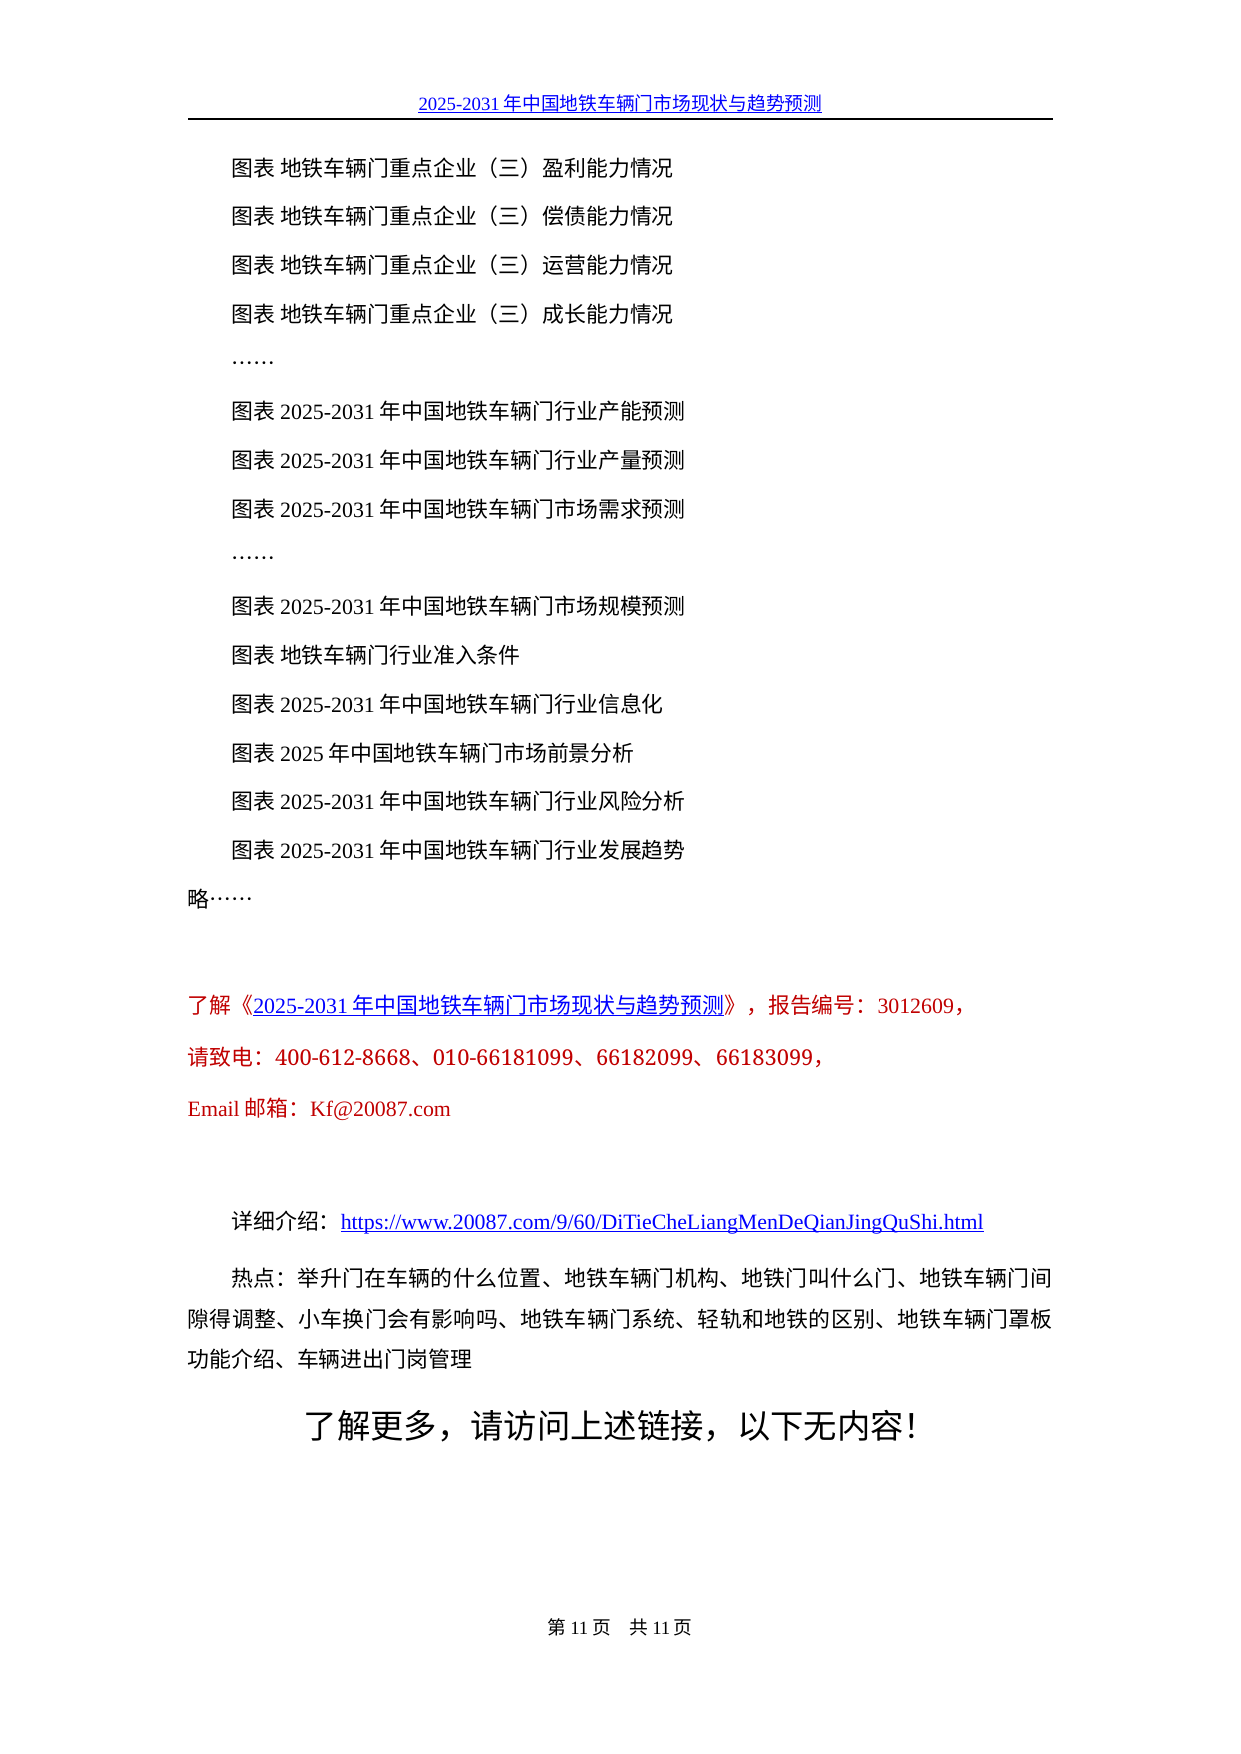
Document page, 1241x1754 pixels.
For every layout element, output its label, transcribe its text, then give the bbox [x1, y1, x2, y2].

text 了解《2025-2031年中国地铁车辆门市场现状与趋势预测》，报告编号：3012609， [187, 988, 1053, 1020]
text 详细介绍：https://www.20087.com/9/60/DiTieCheLiangMenDeQianJingQuShi.html [187, 1204, 1053, 1236]
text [187, 150, 1053, 914]
title 了解更多，请访问上述链接，以下无内容！ [187, 1392, 1053, 1457]
text Email邮箱：Kf@20087.com [187, 1091, 1053, 1123]
text 请致电：400-612-8668、010-66181099、66182099、66183099， [187, 1039, 1053, 1072]
text 热点：举升门在车辆的什么位置、地铁车辆门机构、地铁门叫什么门、地铁车辆门间隙得调整、小车换门会有影响吗、地铁车辆门系统、轻轨和地铁的区别、地铁车辆门罩板功能介绍、车辆进出门岗管理 [187, 1261, 1053, 1374]
